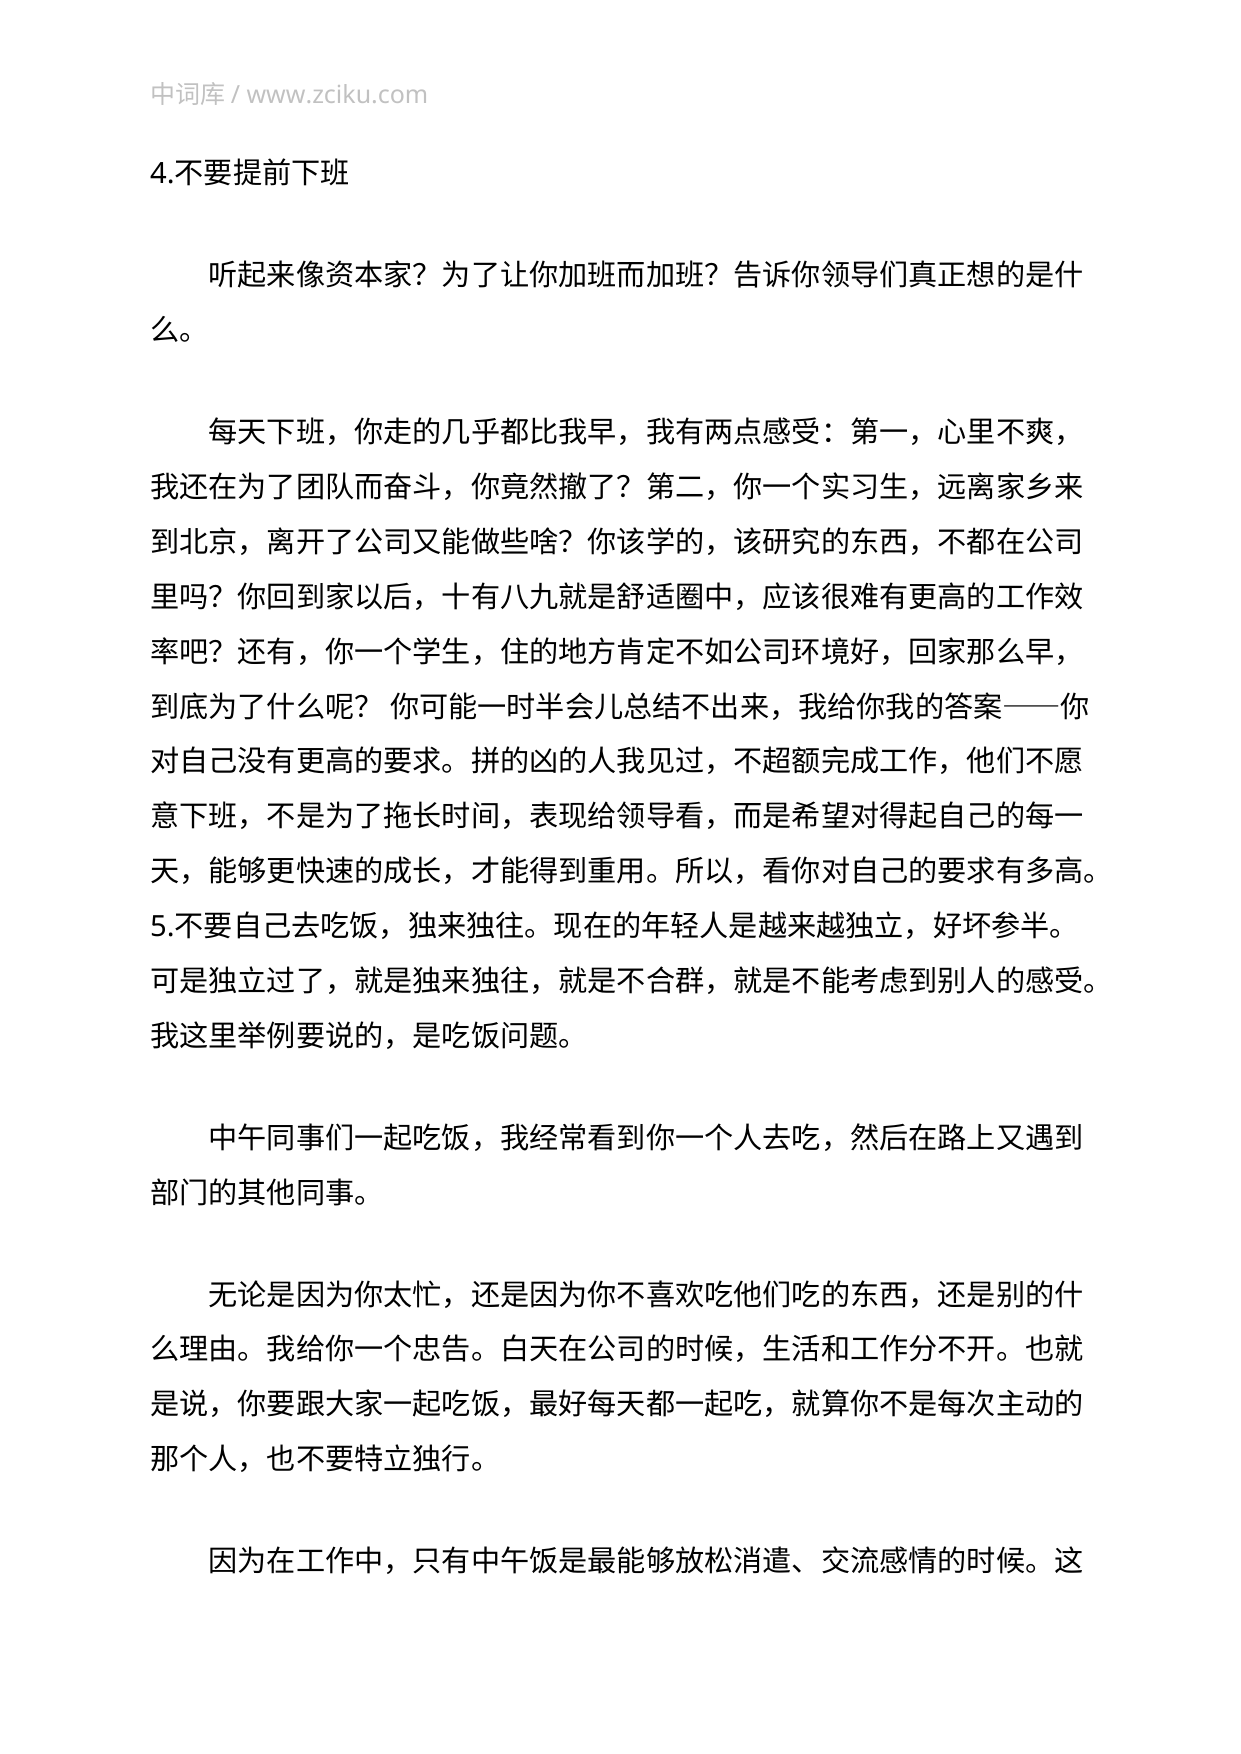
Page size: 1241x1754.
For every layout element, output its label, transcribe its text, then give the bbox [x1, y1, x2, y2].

text 每天下班，你走的几乎都比我早，我有两点感受：第一，心里不爽，我还在为了团队而奋斗，你竟然撤了？第二，你一个实习生，远离家乡来到北京，离开了公司又能做些啥？你该学的，该研究的东西，不都在公司里吗？你回到家以后，十有八九就是舒适圈中，应该很难有更高的工作效率吧？还有，你一个学生，住的地方肯定不如公司环境好，回家那么早，到底为了什么呢？ 你可能一时半会儿总结不出来，我给你我的答案——你对自己没有更高的要求。拼的凶的人我见过，不超额完成工作，他们不愿意下班，不是为了拖长时间，表现给领导看，而是希望对得起自己的每一天，能够更快速的成长，才能得到重用。所以，看你对自己的要求有多高。5.不要自己去吃饭，独来独往。现在的年轻人是越来越独立，好坏参半。可是独立过了，就是独来独往，就是不合群，就是不能考虑到别人的感受。我这里举例要说的，是吃饭问题。 [150, 409, 1090, 1055]
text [150, 1537, 1090, 1580]
text 无论是因为你太忙，还是因为你不喜欢吃他们吃的东西，还是别的什么理由。我给你一个忠告。白天在公司的时候，生活和工作分不开。也就是说，你要跟大家一起吃饭，最好每天都一起吃，就算你不是每次主动的那个人，也不要特立独行。 [150, 1271, 1090, 1478]
text 听起来像资本家？为了让你加班而加班？告诉你领导们真正想的是什么。 [150, 252, 1090, 349]
text 中午同事们一起吃饭，我经常看到你一个人去吃，然后在路上又遇到部门的其他同事。 [150, 1114, 1090, 1212]
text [150, 150, 1090, 192]
